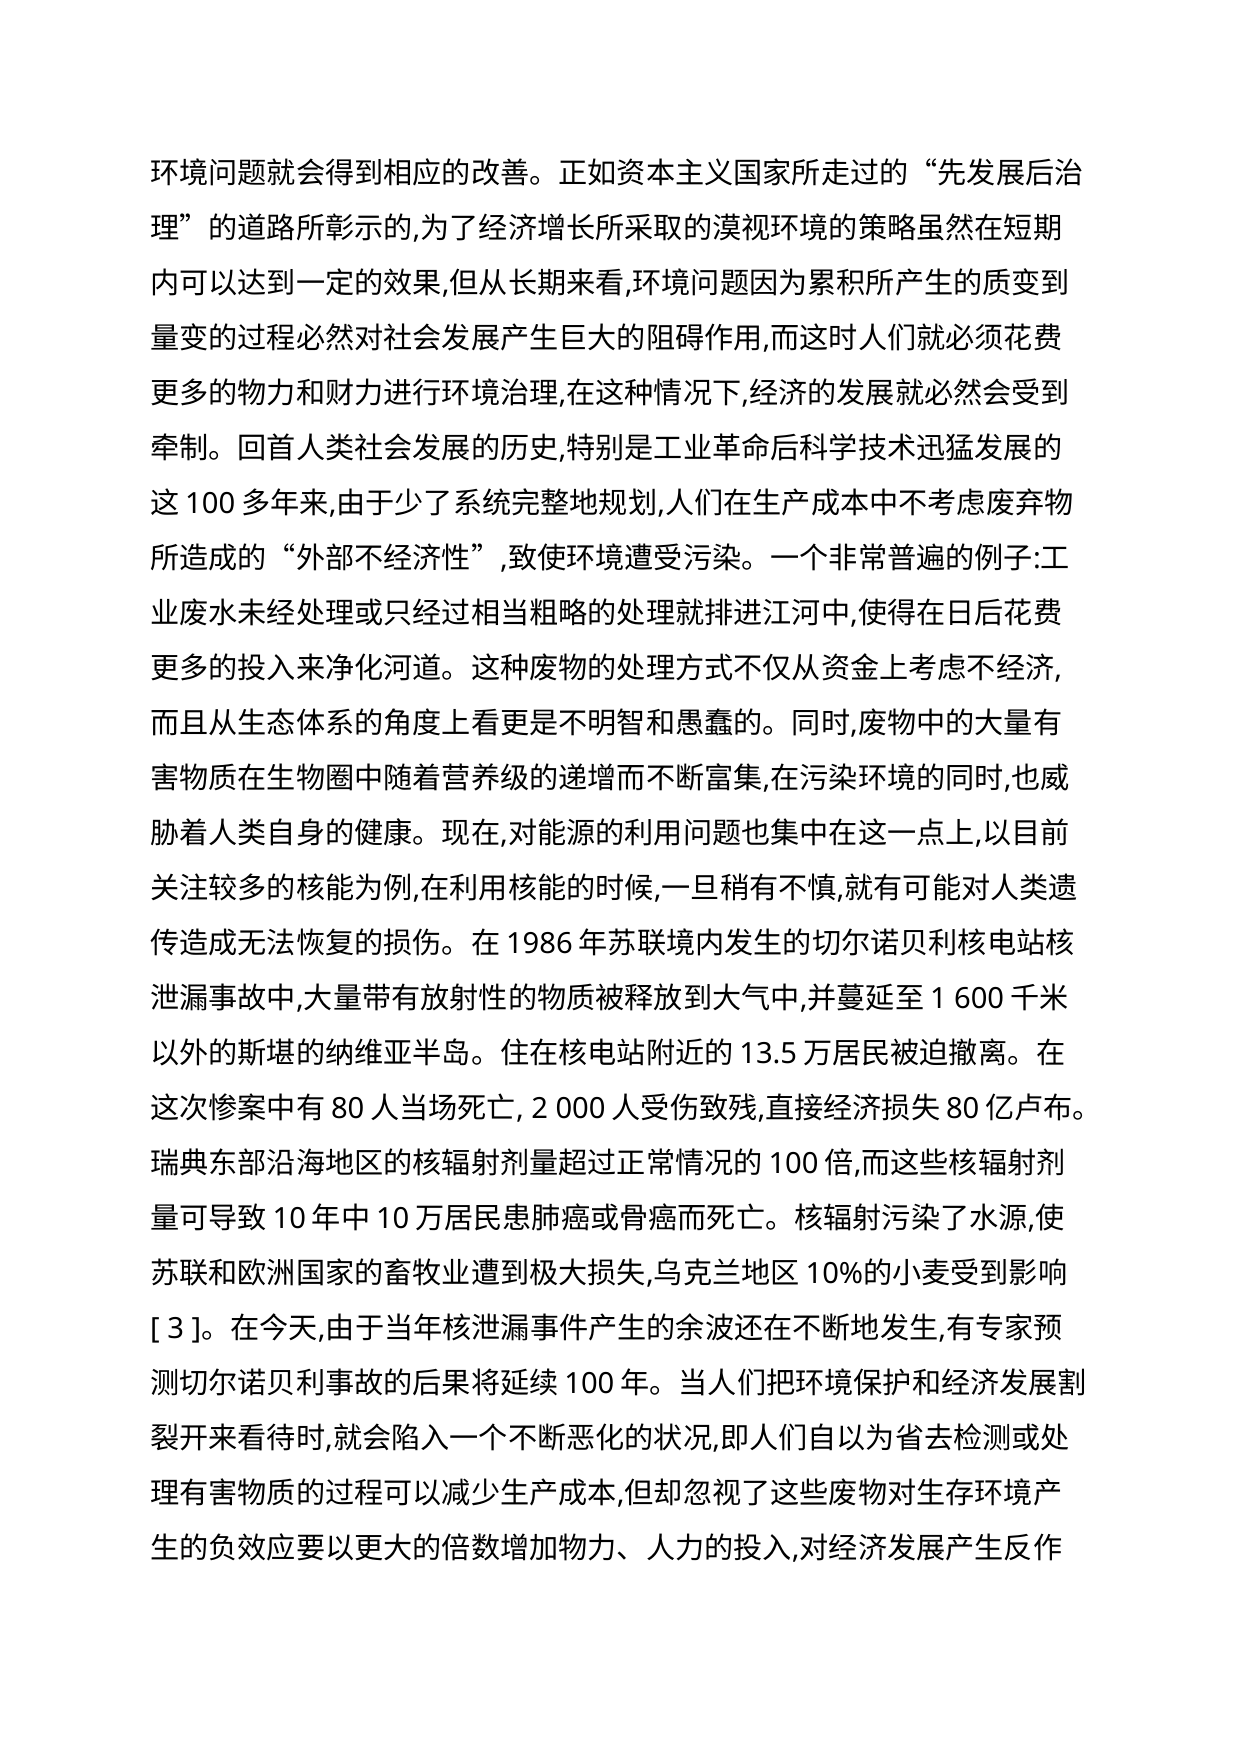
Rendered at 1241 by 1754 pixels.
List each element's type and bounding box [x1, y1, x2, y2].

text [150, 150, 1090, 1567]
